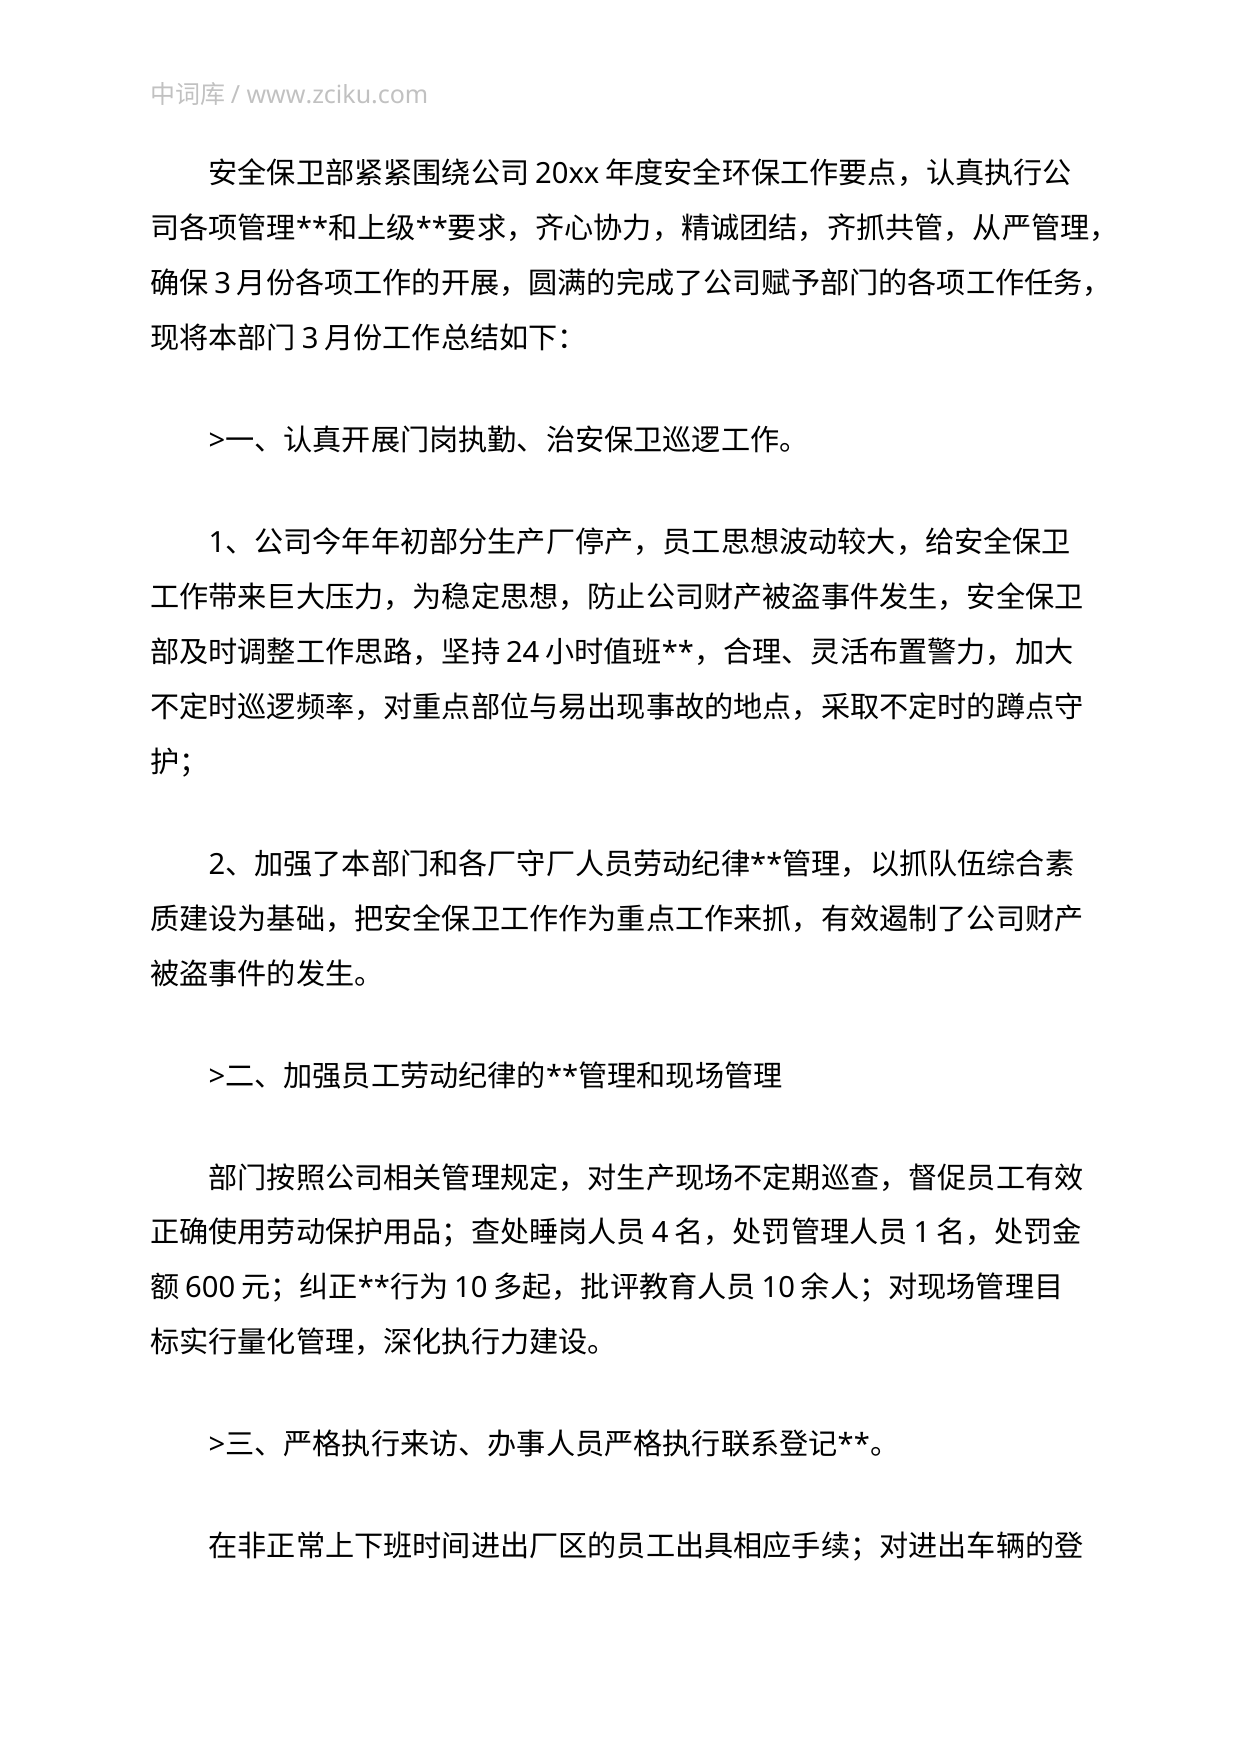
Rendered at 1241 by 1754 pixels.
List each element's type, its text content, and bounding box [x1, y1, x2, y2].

text >三、严格执行来访、办事人员严格执行联系登记**。 [150, 1421, 1090, 1463]
text 部门按照公司相关管理规定，对生产现场不定期巡查，督促员工有效正确使用劳动保护用品；查处睡岗人员4名，处罚管理人员1名，处罚金额600元；纠正**行为10多起，批评教育人员10余人；对现场管理目标实行量化管理，深化执行力建设。 [150, 1154, 1090, 1361]
text 安全保卫部紧紧围绕公司20xx年度安全环保工作要点，认真执行公司各项管理**和上级**要求，齐心协力，精诚团结，齐抓共管，从严管理，确保3月份各项工作的开展，圆满的完成了公司赋予部门的各项工作任务，现将本部门3月份工作总结如下： [150, 150, 1090, 357]
text 2、加强了本部门和各厂守厂人员劳动纪律**管理，以抓队伍综合素质建设为基础，把安全保卫工作作为重点工作来抓，有效遏制了公司财产被盗事件的发生。 [150, 841, 1090, 993]
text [150, 1523, 1090, 1565]
text >二、加强员工劳动纪律的**管理和现场管理 [150, 1052, 1090, 1094]
text 1、公司今年年初部分生产厂停产，员工思想波动较大，给安全保卫工作带来巨大压力，为稳定思想，防止公司财产被盗事件发生，安全保卫部及时调整工作思路，坚持24小时值班**，合理、灵活布置警力，加大不定时巡逻频率，对重点部位与易出现事故的地点，采取不定时的蹲点守护； [150, 519, 1090, 781]
text >一、认真开展门岗执勤、治安保卫巡逻工作。 [150, 417, 1090, 459]
